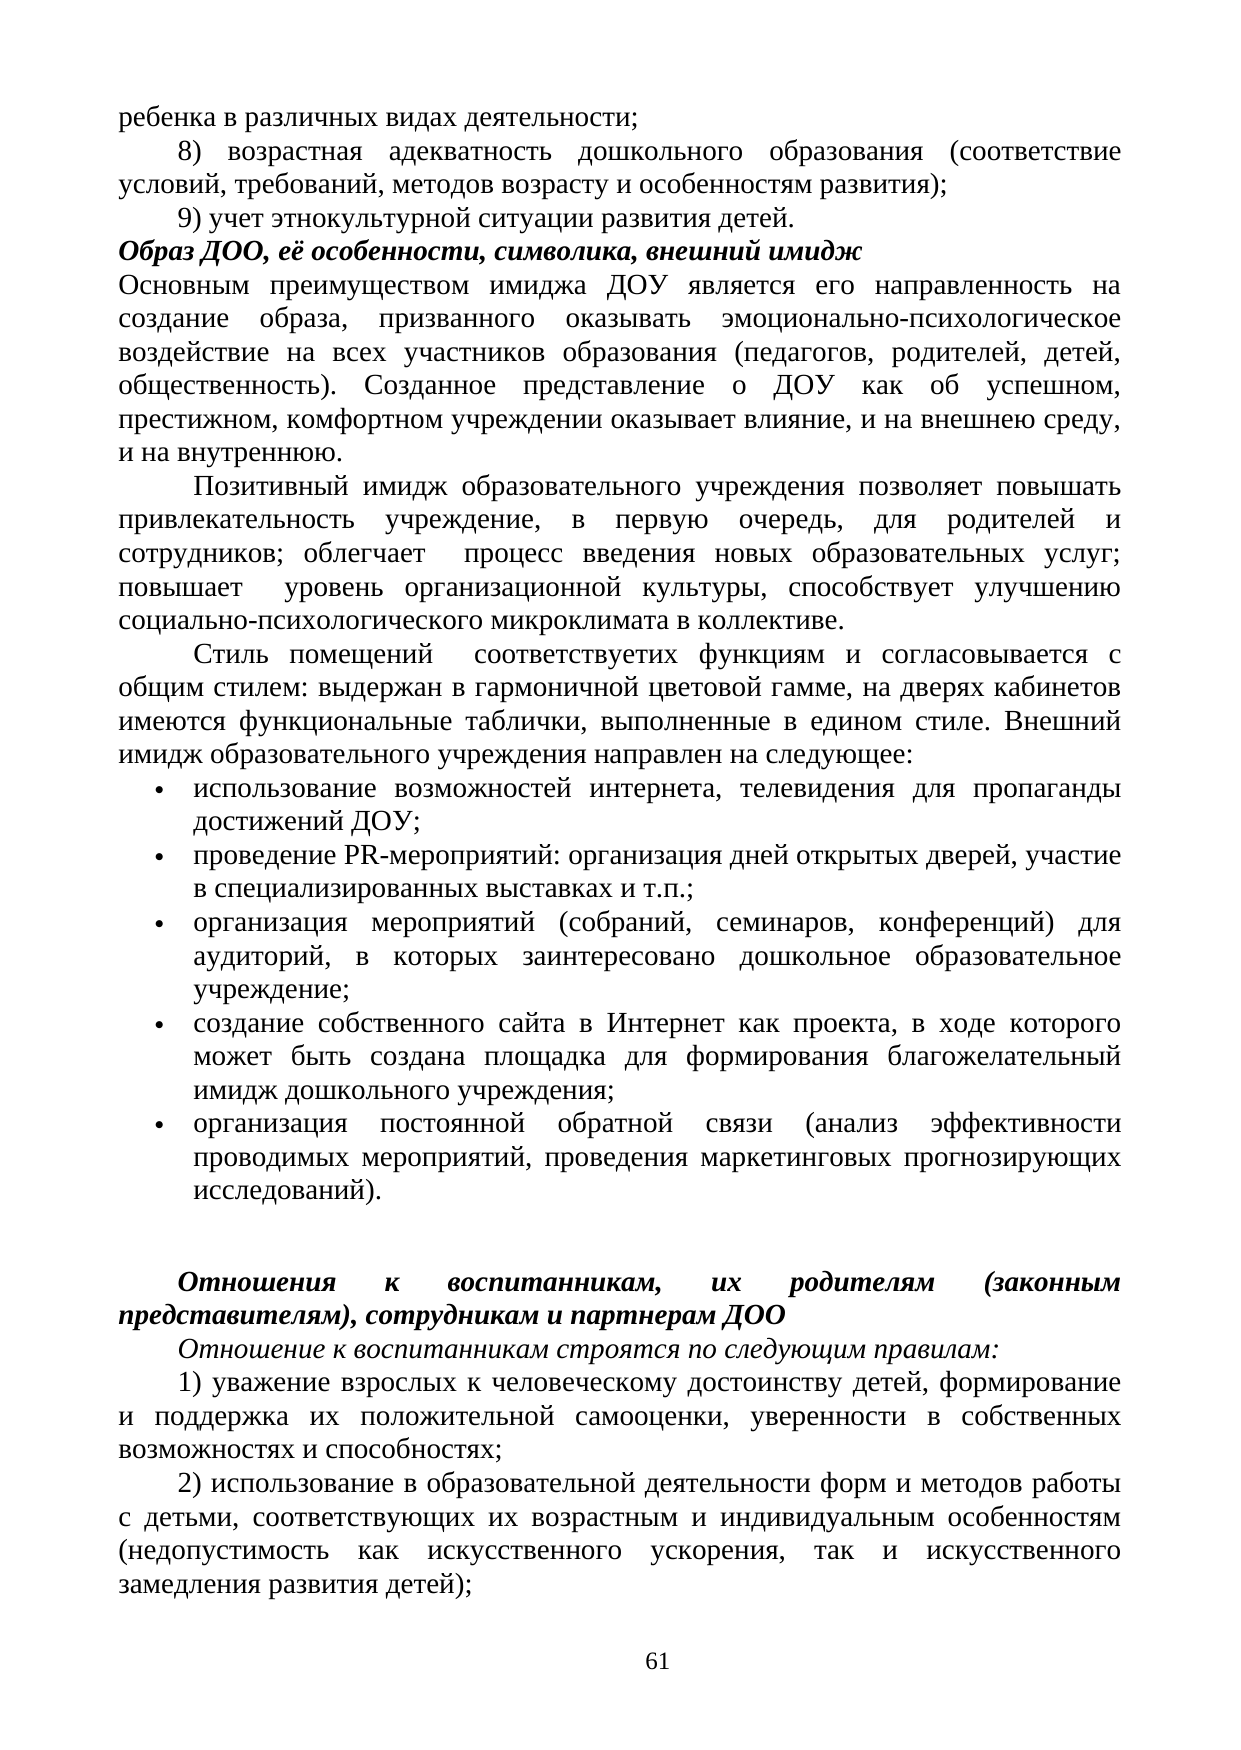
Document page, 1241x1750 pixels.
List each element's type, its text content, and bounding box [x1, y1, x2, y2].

list организация постоянной обратной связи (анализ эффективности проводимых мероприятий, проведения маркетинговых прогнозирующих исследований). [156, 1105, 1122, 1206]
text 9) учет этнокультурной ситуации развития детей. [118, 200, 1122, 233]
list Основным преимуществом имиджа ДОУ является его направленность на создание образа, призванного оказывать эмоционально-психологическое воздействие на всех участников образования (педагогов, родителей, детей, общественность). Созданное представление о ДОУ как об успешном, престижном, комфортном учреждении оказывает влияние, и на внешнею среду, и на внутреннюю. [118, 267, 1122, 468]
text 1) уважение взрослых к человеческому достоинству детей, формирование и поддержка их положительной самооценки, уверенности в собственных возможностях и способностях; [118, 1364, 1122, 1465]
list Образ ДОО, её особенности, символика, внешний имидж [118, 233, 1122, 267]
text 2) использование в образовательной деятельности форм и методов работы с детьми, соответствующих их возрастным и индивидуальным особенностям (недопустимость как искусственного ускорения, так и искусственного замедления развития детей); [118, 1465, 1122, 1599]
list организация мероприятий (собраний, семинаров, конференций) для аудиторий, в которых заинтересовано дошкольное образовательное учреждение; [156, 904, 1122, 1005]
text Отношения к воспитанникам, их родителям (законным представителям), сотрудникам и партнерам ДОО [118, 1264, 1122, 1331]
text Отношение к воспитанникам строятся по следующим правилам: [118, 1331, 1122, 1364]
list Позитивный имидж образовательного учреждения позволяет повышать привлекательность учреждение, в первую очередь, для родителей и сотрудников; облегчает процесс введения новых образовательных услуг; повышает уровень организационной культуры, способствует улучшению социально-психологического микроклимата в коллективе. [118, 468, 1122, 636]
list использование возможностей интернета, телевидения для пропаганды достижений ДОУ; [156, 770, 1122, 837]
text 8) возрастная адекватность дошкольного образования (соответствие условий, требований, методов возрасту и особенностям развития); [118, 133, 1122, 200]
list создание собственного сайта в Интернет как проекта, в ходе которого может быть создана площадка для формирования благожелательный имидж дошкольного учреждения; [156, 1005, 1122, 1105]
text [118, 99, 1122, 133]
text Стиль помещений соответствуетих функциям и согласовывается с общим стилем: выдержан в гармоничной цветовой гамме, на дверях кабинетов имеются функциональные таблички, выполненные в едином стиле. Внешний имидж образовательного учреждения направлен на следующее: [118, 636, 1122, 770]
list проведение РR-мероприятий: организация дней открытых дверей, участие в специализированных выставках и т.п.; [156, 837, 1122, 904]
